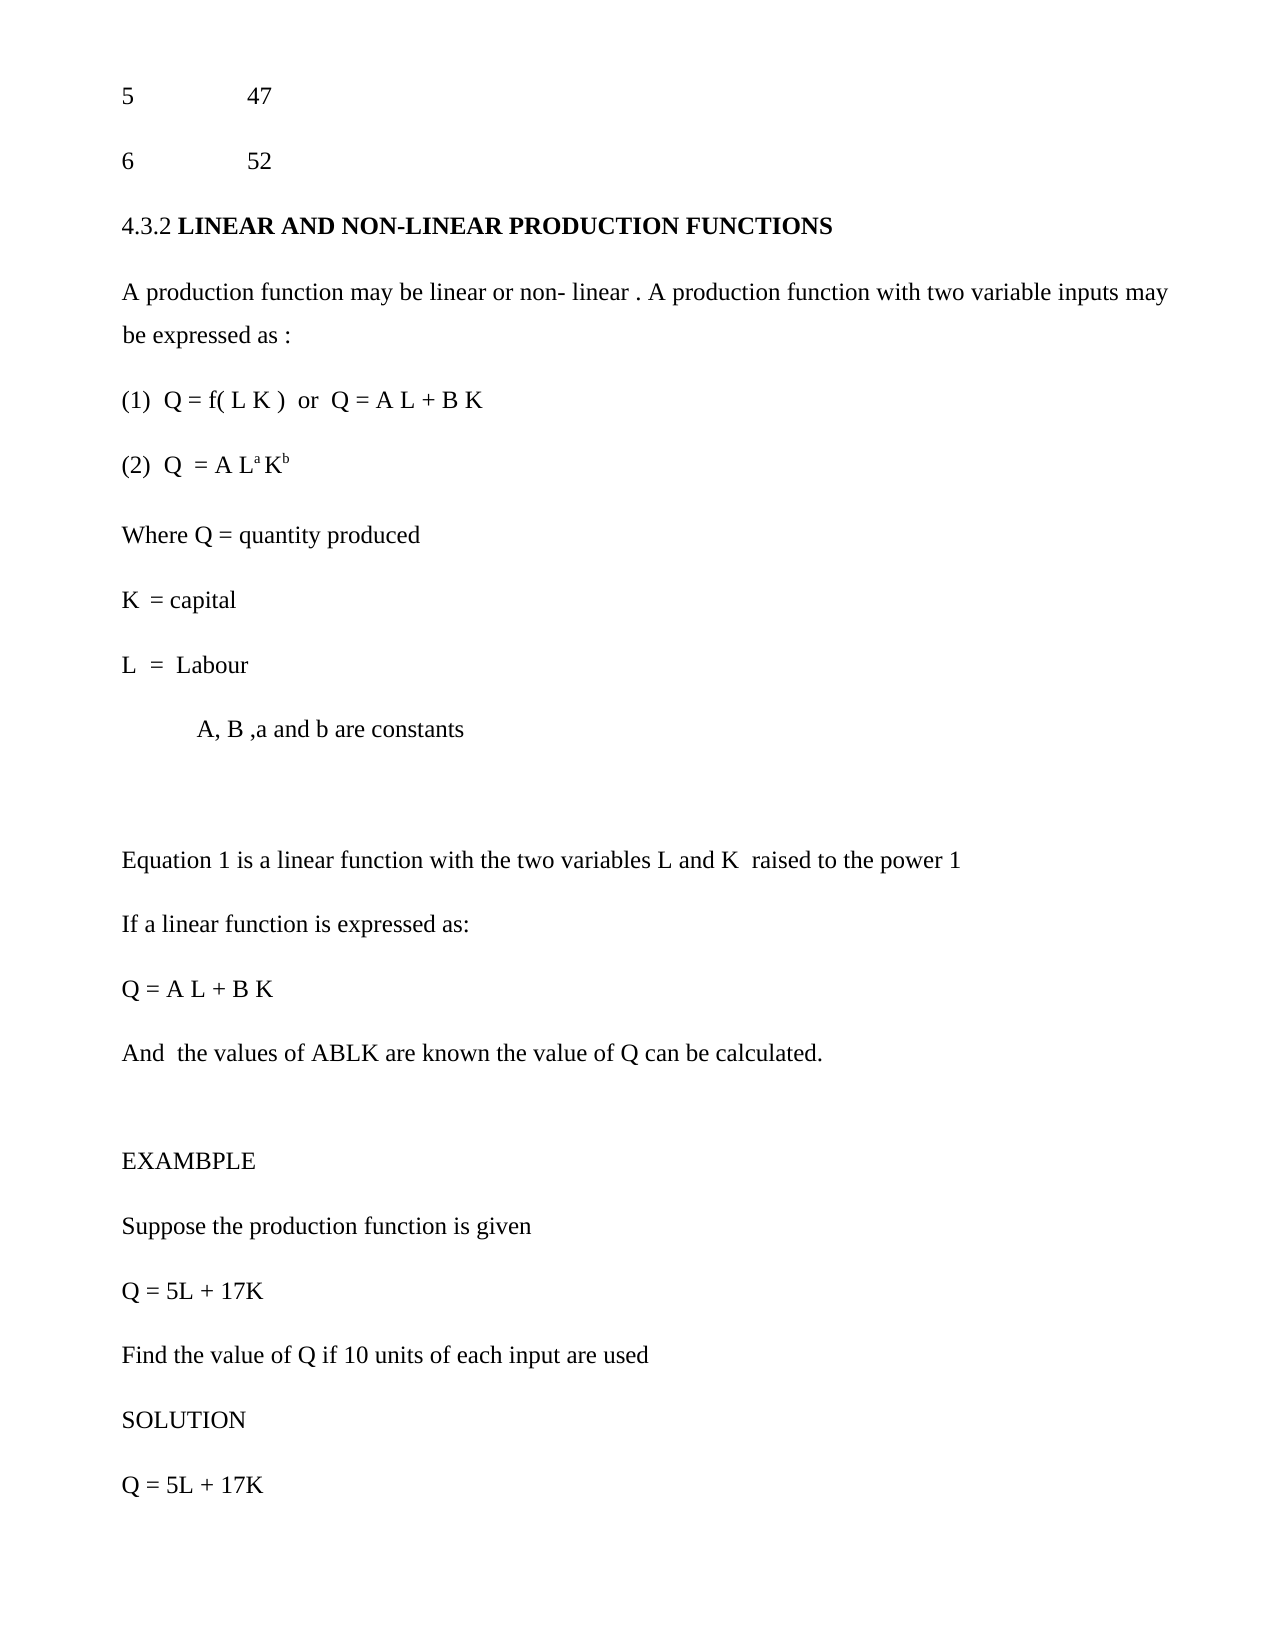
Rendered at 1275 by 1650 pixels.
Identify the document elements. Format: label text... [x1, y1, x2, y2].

list = Labour [121, 650, 1170, 678]
text EXAMBPLE [121, 1146, 1170, 1175]
text Q = 5L + 17K [121, 1470, 1170, 1499]
subtitle 4.3.2 LINEAR AND NON-LINEAR PRODUCTION FUNCTIONS [121, 211, 1181, 240]
list Q = f( L K ) or Q = A L + B K [121, 385, 1170, 413]
list Q = A La Kb [121, 450, 1170, 479]
list 52 [121, 146, 1170, 174]
list = capital [121, 585, 1170, 614]
text Where Q = quantity produced [121, 520, 1170, 549]
text If a linear function is expressed as: [121, 909, 1170, 938]
text Q = 5L + 17K [121, 1276, 1170, 1305]
text A, B ,a and b are constants [121, 714, 1170, 743]
text SOLUTION [121, 1405, 1170, 1434]
text A production function may be linear or non- linear . A production function with two variable inputs may be expressed as : [121, 277, 1170, 349]
text Q = A L + B K [121, 974, 1170, 1003]
text Equation 1 is a linear function with the two variables L and K raised to the power 1 [121, 845, 1170, 873]
text Find the value of Q if 10 units of each input are used [121, 1340, 1170, 1369]
list 47 [121, 81, 1170, 110]
text And the values of ABLK are known the value of Q can be calculated. [121, 1038, 1170, 1067]
text Suppose the production function is given [121, 1211, 1170, 1240]
